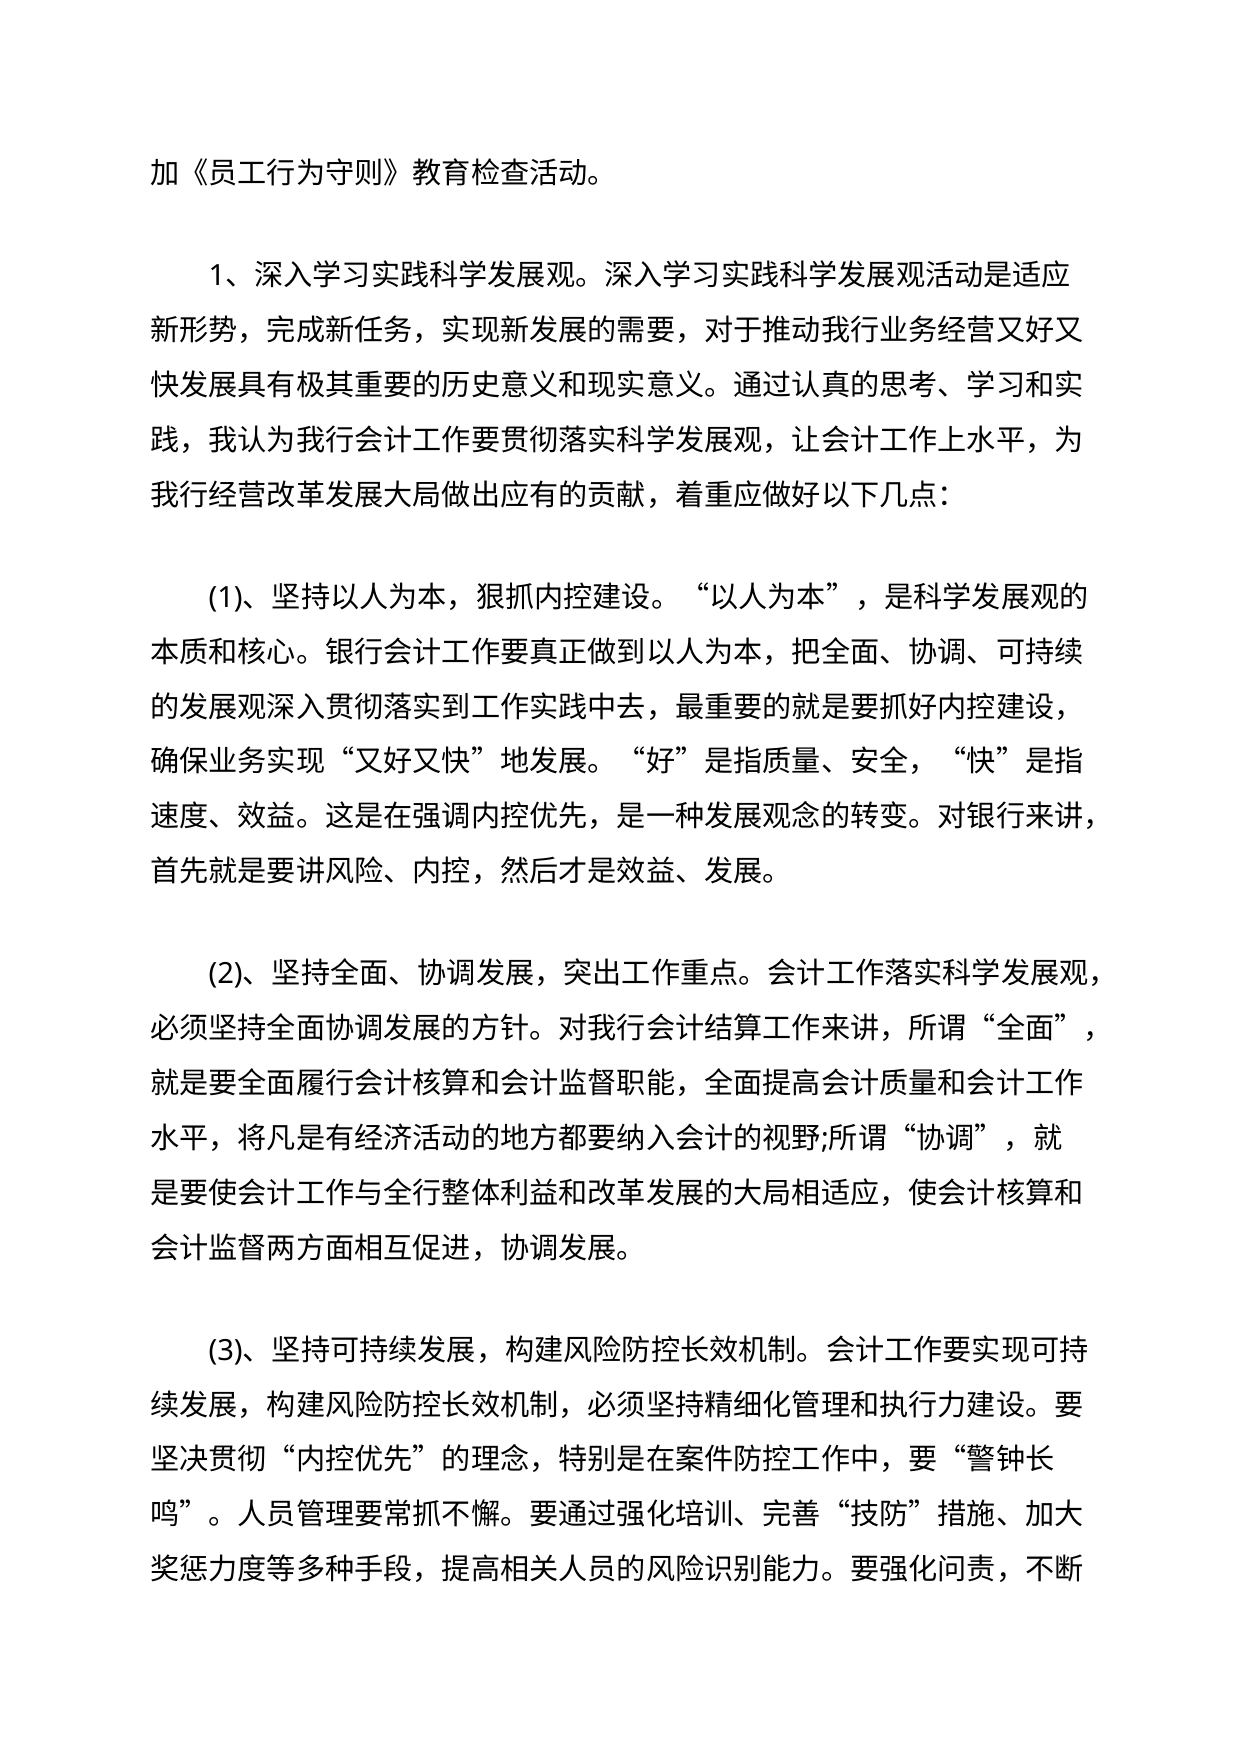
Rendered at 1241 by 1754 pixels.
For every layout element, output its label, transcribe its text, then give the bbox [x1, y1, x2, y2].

text 1、深入学习实践科学发展观。深入学习实践科学发展观活动是适应新形势，完成新任务，实现新发展的需要，对于推动我行业务经营又好又快发展具有极其重要的历史意义和现实意义。通过认真的思考、学习和实践，我认为我行会计工作要贯彻落实科学发展观，让会计工作上水平，为我行经营改革发展大局做出应有的贡献，着重应做好以下几点： [150, 252, 1090, 514]
text (2)、坚持全面、协调发展，突出工作重点。会计工作落实科学发展观，必须坚持全面协调发展的方针。对我行会计结算工作来讲，所谓“全面”，就是要全面履行会计核算和会计监督职能，全面提高会计质量和会计工作水平，将凡是有经济活动的地方都要纳入会计的视野;所谓“协调”，就是要使会计工作与全行整体利益和改革发展的大局相适应，使会计核算和会计监督两方面相互促进，协调发展。 [150, 949, 1090, 1267]
text (1)、坚持以人为本，狠抓内控建设。“以人为本”，是科学发展观的本质和核心。银行会计工作要真正做到以人为本，把全面、协调、可持续的发展观深入贯彻落实到工作实践中去，最重要的就是要抓好内控建设，确保业务实现“又好又快”地发展。“好”是指质量、安全，“快”是指速度、效益。这是在强调内控优先，是一种发展观念的转变。对银行来讲，首先就是要讲风险、内控，然后才是效益、发展。 [150, 573, 1090, 890]
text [150, 1326, 1090, 1588]
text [150, 150, 1090, 192]
